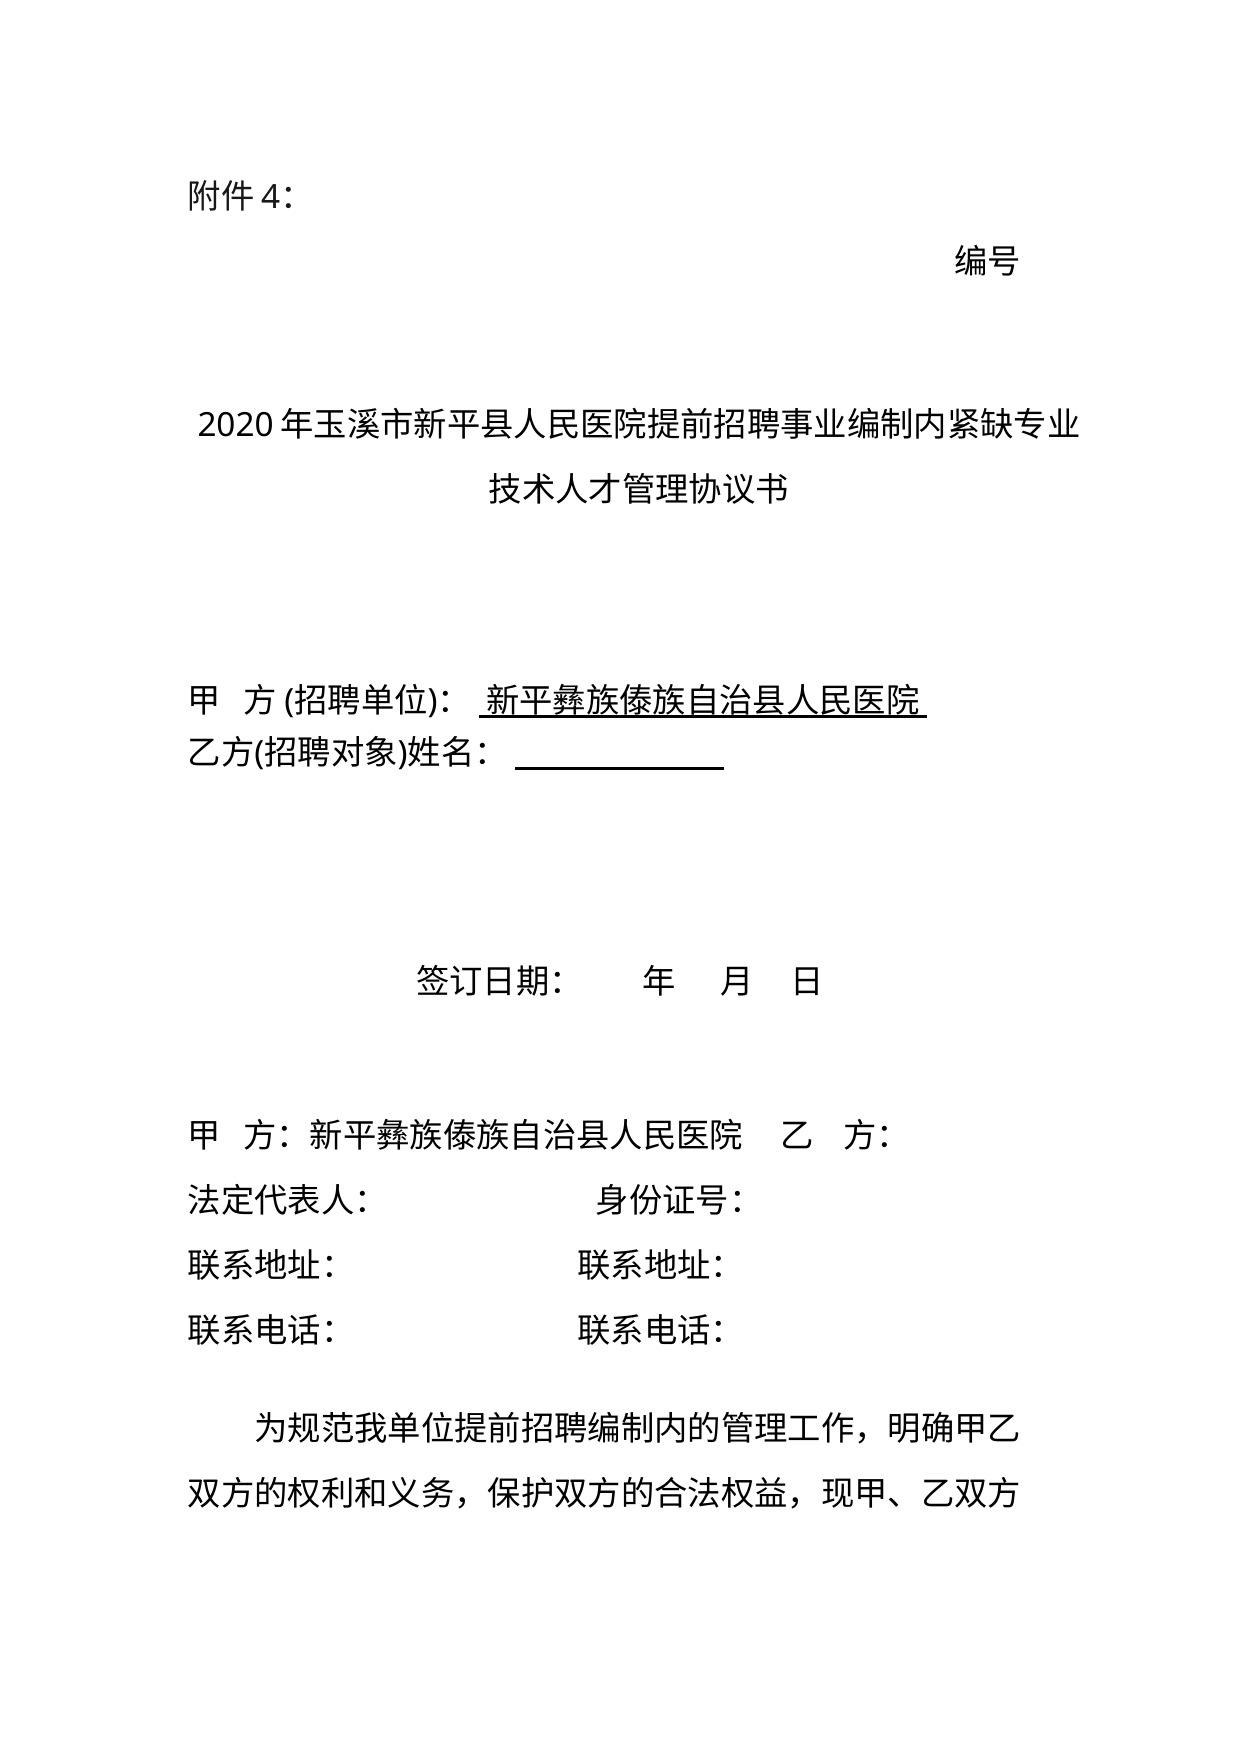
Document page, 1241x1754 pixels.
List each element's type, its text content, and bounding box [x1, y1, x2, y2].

text 编号 [187, 227, 1053, 292]
text 联系电话： 联系电话： [187, 1296, 1090, 1361]
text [187, 1393, 1053, 1523]
text 法定代表人： 身份证号： [187, 1166, 1053, 1231]
text 签订日期： 年 月 日 [187, 951, 1053, 1003]
text 联系地址： 联系地址： [187, 1231, 1090, 1296]
text 附件4： [187, 162, 1053, 227]
text 甲 方 (招聘单位)： 新平彝族傣族自治县人民医院 [187, 671, 1053, 723]
text 乙方(招聘对象)姓名： [187, 723, 1053, 775]
text 2020年玉溪市新平县人民医院提前招聘事业编制内紧缺专业技术人才管理协议书 [187, 389, 1090, 519]
text 甲 方：新平彝族傣族自治县人民医院 乙 方： [187, 1101, 1053, 1166]
